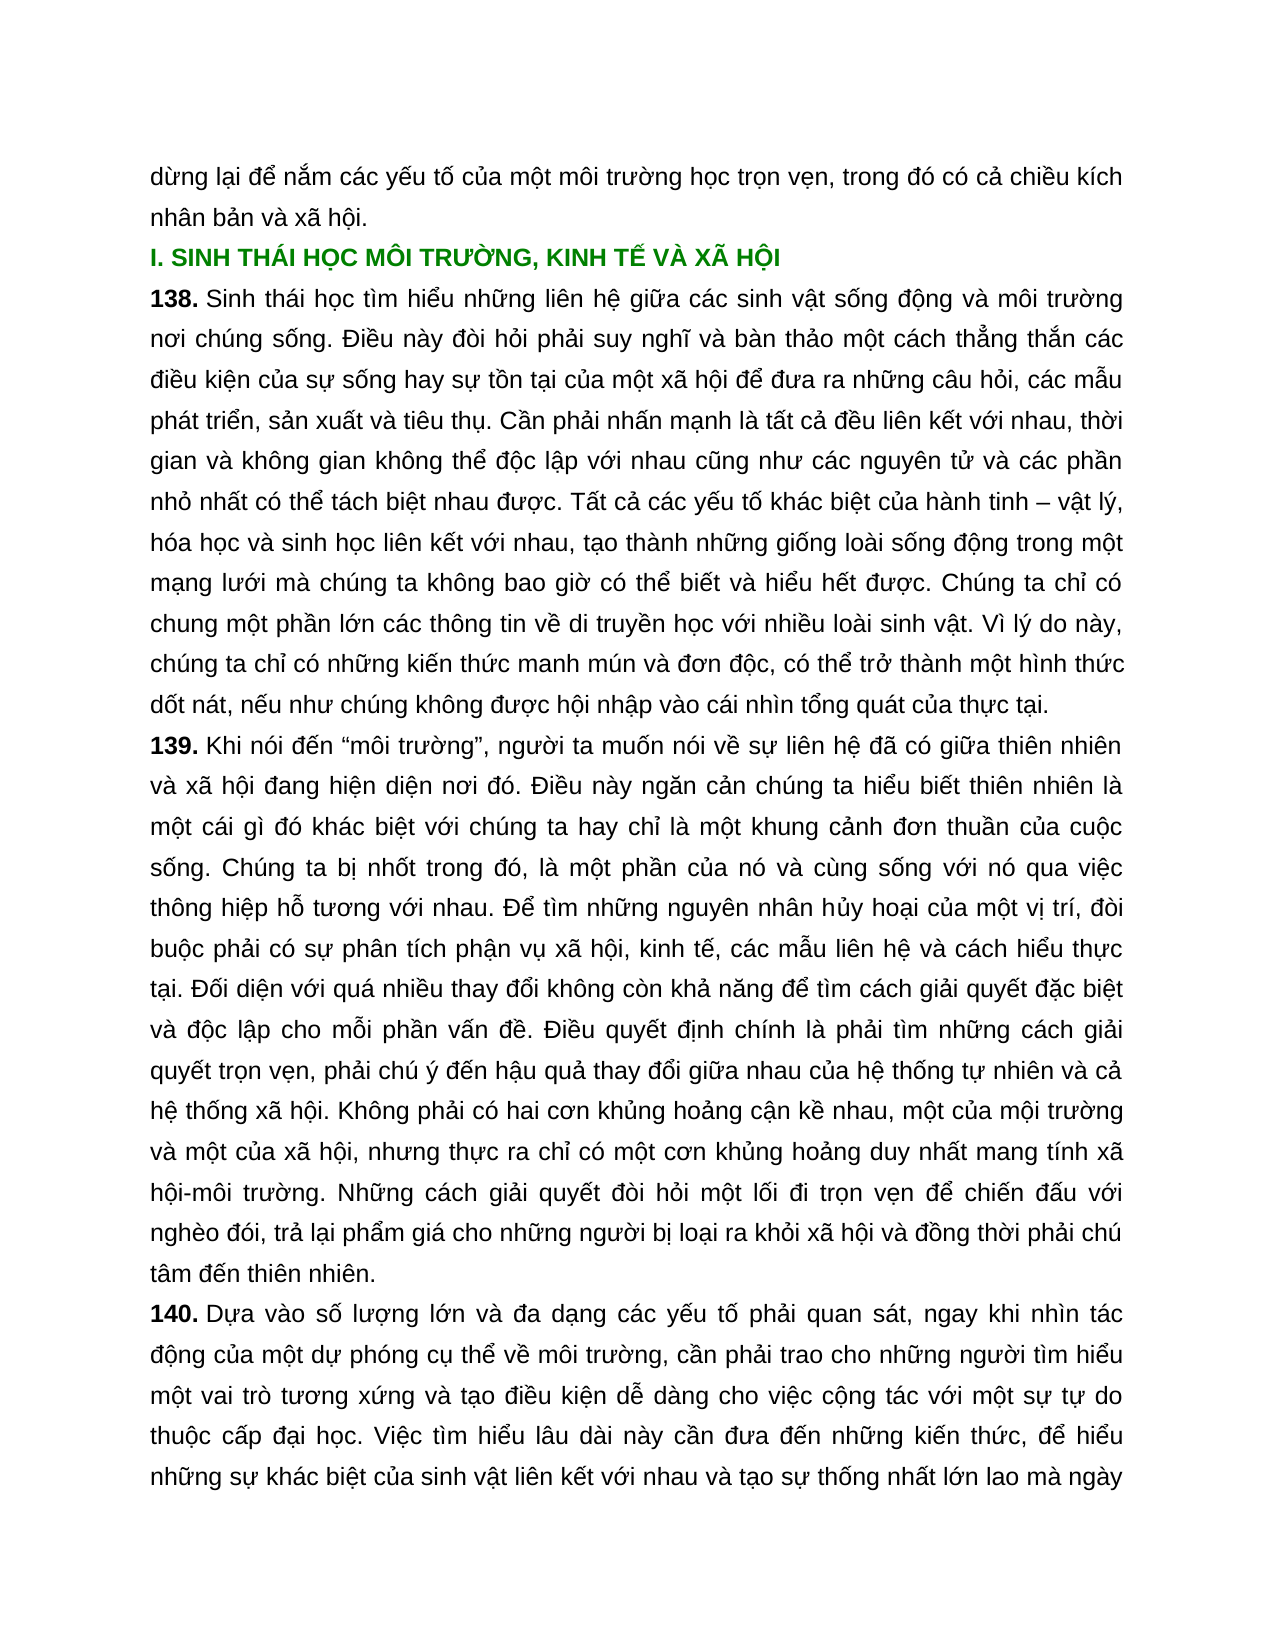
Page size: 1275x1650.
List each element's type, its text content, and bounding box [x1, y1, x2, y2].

text 138. Sinh thái học tìm hiểu những liên hệ giữa các sinh vật sống động và môi trường nơi chúng sống. Điều này đòi hỏi phải suy nghĩ và bàn thảo một cách thẳng thắn các điều kiện của sự sống hay sự tồn tại của một xã hội để đưa ra những câu hỏi, các mẫu phát triển, sản xuất và tiêu thụ. Cần phải nhấn mạnh là tất cả đều liên kết với nhau, thời gian và không gian không thể độc lập với nhau cũng như các nguyên tử và các phần nhỏ nhất có thể tách biệt nhau được. Tất cả các yếu tố khác biệt của hành tinh – vật lý, hóa học và sinh học liên kết với nhau, tạo thành những giống loài sống động trong một mạng lưới mà chúng ta không bao giờ có thể biết và hiểu hết được. Chúng ta chỉ có chung một phần lớn các thông tin về di truyền học với nhiều loài sinh vật. Vì lý do này, chúng ta chỉ có những kiến thức manh mún và đơn độc, có thể trở thành một hình thức dốt nát, nếu như chúng không được hội nhập vào cái nhìn tổng quát của thực tại. [150, 272, 1125, 719]
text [150, 150, 1125, 231]
text 139. Khi nói đến “môi trường”, người ta muốn nói về sự liên hệ đã có giữa thiên nhiên và xã hội đang hiện diện nơi đó. Điều này ngăn cản chúng ta hiểu biết thiên nhiên là một cái gì đó khác biệt với chúng ta hay chỉ là một khung cảnh đơn thuần của cuộc sống. Chúng ta bị nhốt trong đó, là một phần của nó và cùng sống với nó qua việc thông hiệp hỗ tương với nhau. Để tìm những nguyên nhân hủy hoại của một vị trí, đòi buộc phải có sự phân tích phận vụ xã hội, kinh tế, các mẫu liên hệ và cách hiểu thực tại. Đối diện với quá nhiều thay đổi không còn khả năng để tìm cách giải quyết đặc biệt và độc lập cho mỗi phần vấn đề. Điều quyết định chính là phải tìm những cách giải quyết trọn vẹn, phải chú ý đến hậu quả thay đổi giữa nhau của hệ thống tự nhiên và cả hệ thống xã hội. Không phải có hai cơn khủng hoảng cận kề nhau, một của mội trường và một của xã hội, nhưng thực ra chỉ có một cơn khủng hoảng duy nhất mang tính xã hội-môi trường. Những cách giải quyết đòi hỏi một lối đi trọn vẹn để chiến đấu với nghèo đói, trả lại phẩm giá cho những người bị loại ra khỏi xã hội và đồng thời phải chú tâm đến thiên nhiên. [150, 719, 1125, 1287]
text I. SINH THÁI HỌC MÔI TRƯỜNG, KINH TẾ VÀ XÃ HỘI [150, 231, 1125, 272]
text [150, 1287, 1125, 1491]
